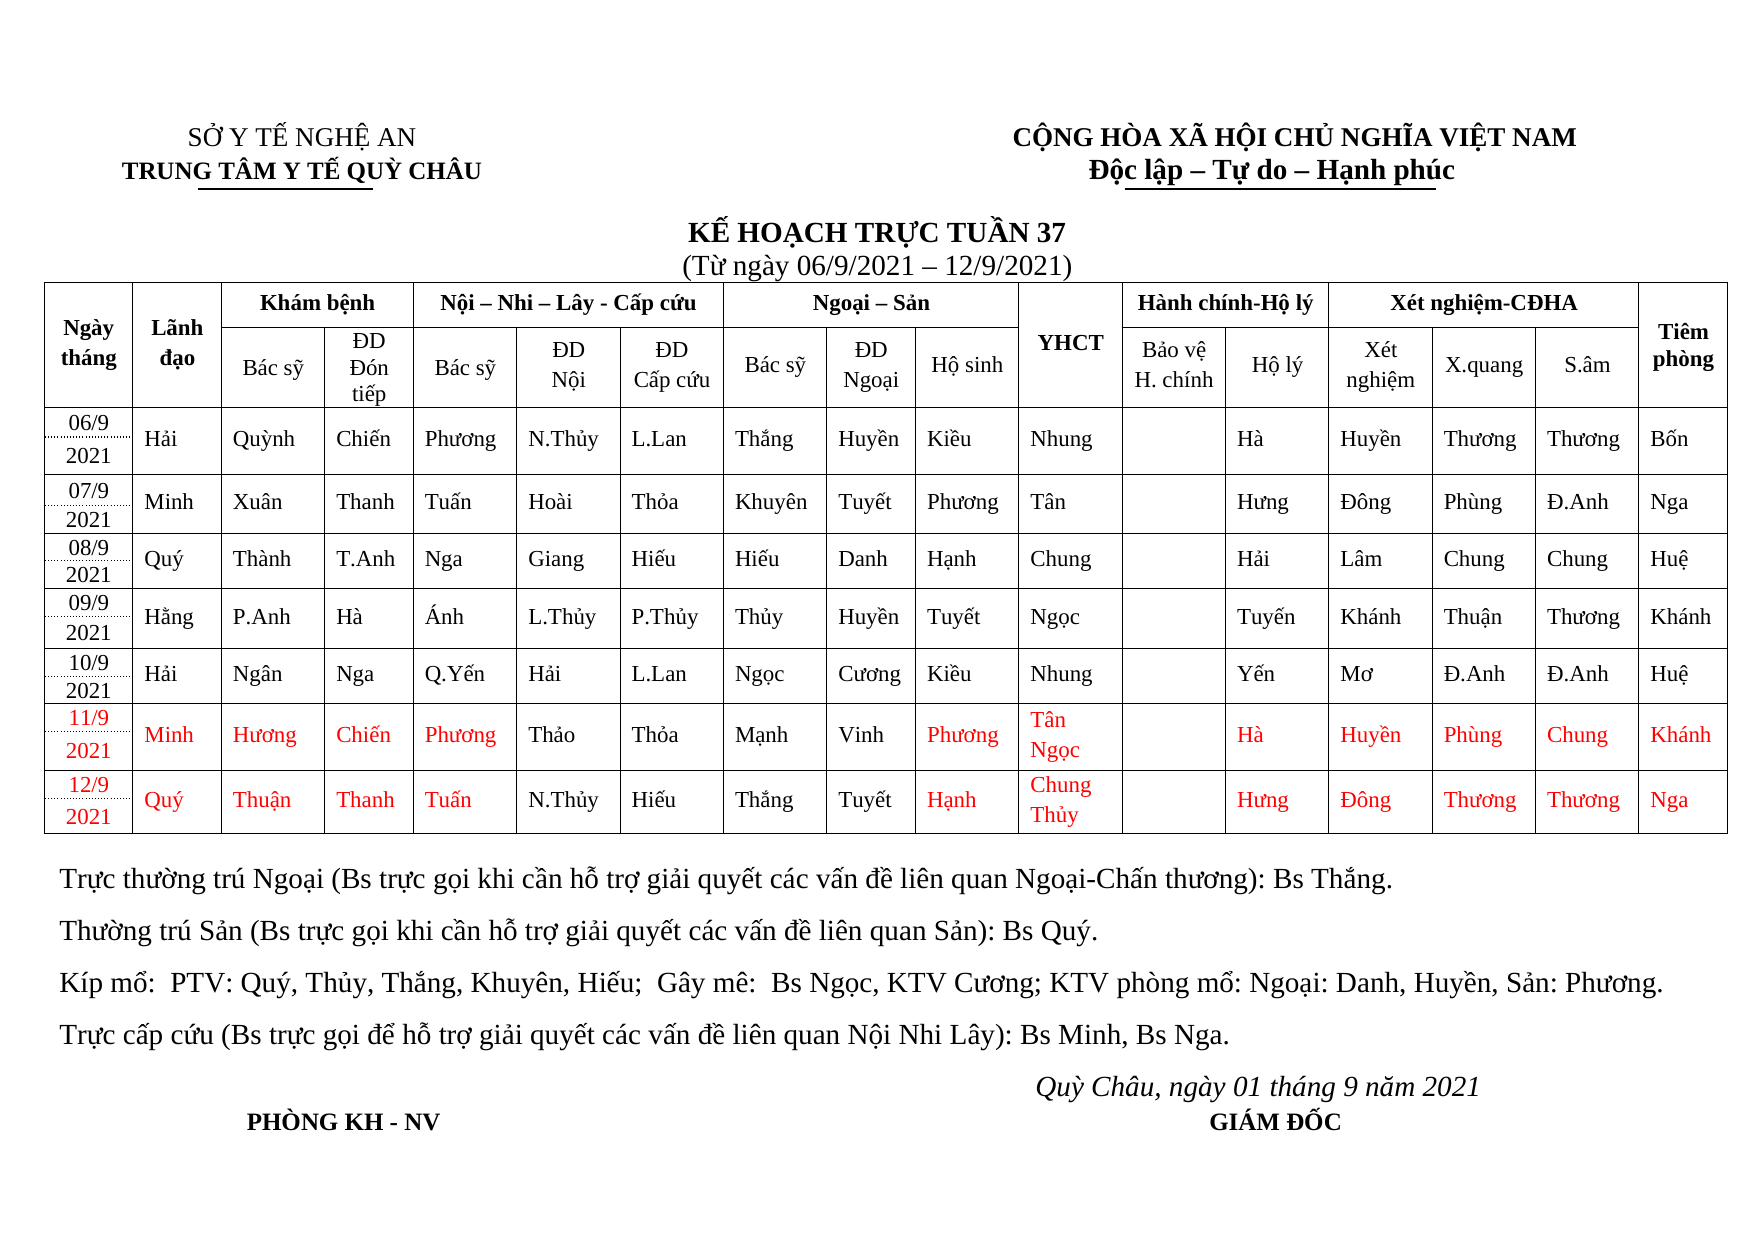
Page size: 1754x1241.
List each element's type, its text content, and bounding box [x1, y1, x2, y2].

table_cell N.Thủy [517, 771, 620, 833]
table_header Xét nghiệm-CĐHA [1329, 283, 1638, 327]
table_cell Bốn [1639, 408, 1727, 474]
table_cell Hộ lý [1226, 328, 1328, 407]
table_cell Hải [133, 649, 221, 703]
table_cell ĐD Đón tiếp [325, 328, 413, 407]
table_cell Hiếu [621, 771, 723, 833]
table_cell Thương [1536, 771, 1638, 833]
table_cell Chiến [325, 704, 413, 770]
text PHÒNG KH - NV GIÁM ĐỐC [59, 1107, 1695, 1136]
table_cell [1123, 534, 1225, 588]
table_cell 06/9 [45, 408, 132, 436]
table_cell Nhung [1019, 408, 1122, 474]
text SỞ Y TẾ NGHỆ AN CỘNG HÒA XÃ HỘI CHỦ NGHĨA VIỆT NAM [59, 121, 1695, 152]
table_header Khám bệnh [222, 283, 413, 327]
table_cell X.quang [1433, 328, 1535, 407]
table_cell Đ.Anh [1536, 475, 1638, 533]
table_cell Cương [827, 649, 915, 703]
table_cell Xét nghiệm [1329, 328, 1432, 407]
table_cell Hằng [133, 589, 221, 648]
table_cell [1123, 589, 1225, 648]
table_cell Minh [133, 704, 221, 770]
table_cell Nga [325, 649, 413, 703]
table_cell Phương [414, 408, 516, 474]
table_cell Phương [916, 704, 1018, 770]
table_cell Phương [916, 475, 1018, 533]
table_cell Giang [517, 534, 620, 588]
table_cell Bác sỹ [414, 328, 516, 407]
table_cell Thanh [325, 771, 413, 833]
table_cell Tuyết [916, 589, 1018, 648]
table_header YHCT [1019, 283, 1122, 407]
table_header Lãnh đạo [133, 283, 221, 407]
table_cell Tuyết [827, 475, 915, 533]
table_cell Thắng [724, 771, 826, 833]
table_cell Thương [1536, 408, 1638, 474]
text Thường trú Sản (Bs trực gọi khi cần hỗ trợ giải quyết các vấn đề liên quan Sản): Bs Quý. [59, 899, 1695, 951]
table_cell Ngọc [1019, 589, 1122, 648]
table_cell Huyền [827, 408, 915, 474]
table_cell S.âm [1536, 328, 1638, 407]
table_cell 2021 [45, 436, 132, 474]
table_cell [1123, 771, 1225, 833]
table_cell Thuận [1433, 589, 1535, 648]
table_cell Danh [827, 534, 915, 588]
table_cell Thanh [325, 475, 413, 533]
table_cell Tuyến [1226, 589, 1328, 648]
table_cell Thỏa [621, 704, 723, 770]
table_header Tiêm phòng [1639, 283, 1727, 407]
table_cell 10/9 [45, 649, 132, 676]
table_cell Khuyên [724, 475, 826, 533]
table_cell Đ.Anh [1536, 649, 1638, 703]
table_cell Thương [1433, 771, 1535, 833]
table_cell Hưng [1226, 475, 1328, 533]
table_cell Hà [1226, 704, 1328, 770]
table_cell Nhung [1019, 649, 1122, 703]
table_cell Khánh [1639, 704, 1727, 770]
table_cell Yến [1226, 649, 1328, 703]
table_cell Thuận [222, 771, 324, 833]
table_cell Ngân [222, 649, 324, 703]
table_cell Xuân [222, 475, 324, 533]
table_cell Tuyết [827, 771, 915, 833]
table_cell Minh [133, 475, 221, 533]
table_header Ngày tháng [45, 283, 132, 407]
table_header Nội – Nhi – Lây - Cấp cứu [414, 283, 723, 327]
text (Từ ngày 06/9/2021 – 12/9/2021) [59, 248, 1695, 282]
table_cell Quỳnh [222, 408, 324, 474]
table_cell Thương [1433, 408, 1535, 474]
table_cell T.Anh [325, 534, 413, 588]
table_cell Tân [1019, 475, 1122, 533]
table_cell Chung [1536, 534, 1638, 588]
table_cell Thỏa [621, 475, 723, 533]
table_cell 2021 [45, 798, 132, 833]
table_cell Đ.Anh [1433, 649, 1535, 703]
table_cell Q.Yến [414, 649, 516, 703]
table_cell Kiều [916, 649, 1018, 703]
text Trực cấp cứu (Bs trực gọi để hỗ trợ giải quyết các vấn đề liên quan Nội Nhi Lây): Bs Minh, Bs Nga. Quỳ Châu, ngày 01 tháng 9 năm 2021 [59, 1003, 1695, 1107]
table_cell Bảo vệ H. chính [1123, 328, 1225, 407]
table_cell Hạnh [916, 534, 1018, 588]
table_header Hành chính-Hộ lý [1123, 283, 1328, 327]
table_cell [1123, 408, 1225, 474]
table_cell Chung [1019, 534, 1122, 588]
table_cell [1123, 704, 1225, 770]
table_cell 2021 [45, 676, 132, 703]
table_cell ĐD Ngoại [827, 328, 915, 407]
table_cell Hương [222, 704, 324, 770]
table_header Ngoại – Sản [724, 283, 1018, 327]
table_cell Bác sỹ [724, 328, 826, 407]
table_cell Kiều [916, 408, 1018, 474]
table_cell 11/9 [45, 704, 132, 731]
table_cell Tân Ngọc [1019, 704, 1122, 770]
text Kíp mổ: PTV: Quý, Thủy, Thắng, Khuyên, Hiếu; Gây mê: Bs Ngọc, KTV Cương; KTV phòng mổ: Ngoại: Danh, Huyền, Sản: Phương. [59, 951, 1695, 1003]
table_cell Huyền [1329, 408, 1432, 474]
table_cell Khánh [1639, 589, 1727, 648]
table_cell Hà [1226, 408, 1328, 474]
table_cell Vinh [827, 704, 915, 770]
table_cell Phùng [1433, 475, 1535, 533]
table_cell Nga [414, 534, 516, 588]
table_cell Hải [133, 408, 221, 474]
table_cell Huyền [1329, 704, 1432, 770]
table_cell [1123, 649, 1225, 703]
table_cell Hà [325, 589, 413, 648]
table_cell Thắng [724, 408, 826, 474]
table_cell Huyền [827, 589, 915, 648]
table_cell Nga [1639, 475, 1727, 533]
table_cell Phùng [1433, 704, 1535, 770]
table_cell Tuấn [414, 475, 516, 533]
table_cell Thảo [517, 704, 620, 770]
text KẾ HOẠCH TRỰC TUẦN 37 [59, 215, 1695, 248]
table_cell L.Thủy [517, 589, 620, 648]
table_cell Chiến [325, 408, 413, 474]
table_cell Hải [1226, 534, 1328, 588]
table_cell Hưng [1226, 771, 1328, 833]
table_cell P.Thủy [621, 589, 723, 648]
table_cell Bác sỹ [222, 328, 324, 407]
table_cell Ngọc [724, 649, 826, 703]
table_cell 2021 [45, 616, 132, 648]
table_cell Khánh [1329, 589, 1432, 648]
table_cell 12/9 [45, 771, 132, 797]
table_cell Quý [133, 771, 221, 833]
table_cell L.Lan [621, 408, 723, 474]
table_cell Chung Thủy [1019, 771, 1122, 833]
text Trực thường trú Ngoại (Bs trực gọi khi cần hỗ trợ giải quyết các vấn đề liên quan Ngoại-Chấn thương): Bs Thắng. [59, 847, 1695, 899]
table_cell N.Thủy [517, 408, 620, 474]
table_cell ĐD Cấp cứu [621, 328, 723, 407]
table_cell Huệ [1639, 534, 1727, 588]
table_cell Mơ [1329, 649, 1432, 703]
table_cell 2021 [45, 505, 132, 533]
table_cell Nga [1639, 771, 1727, 833]
table_cell Đông [1329, 771, 1432, 833]
table_cell 2021 [45, 560, 132, 588]
table_cell Hiếu [621, 534, 723, 588]
table_cell Huệ [1639, 649, 1727, 703]
table_cell Tuấn [414, 771, 516, 833]
table_cell Thành [222, 534, 324, 588]
table_cell [1123, 475, 1225, 533]
table_cell Hoài [517, 475, 620, 533]
table_cell Mạnh [724, 704, 826, 770]
table_cell Thương [1536, 589, 1638, 648]
table_cell ĐD Nội [517, 328, 620, 407]
table_cell P.Anh [222, 589, 324, 648]
text TRUNG TÂM Y TẾ QUỲ CHÂU Độc lập – Tự do – Hạnh phúc [59, 152, 1695, 186]
table_cell Ánh [414, 589, 516, 648]
table_cell L.Lan [621, 649, 723, 703]
table_cell Chung [1433, 534, 1535, 588]
table_cell 2021 [45, 731, 132, 770]
table_cell Chung [1536, 704, 1638, 770]
table_cell 07/9 [45, 475, 132, 505]
table_cell Lâm [1329, 534, 1432, 588]
table_cell Hộ sinh [916, 328, 1018, 407]
table_cell Hải [517, 649, 620, 703]
table_cell Phương [414, 704, 516, 770]
table_cell 08/9 [45, 534, 132, 560]
table_cell Hạnh [916, 771, 1018, 833]
table_cell Quý [133, 534, 221, 588]
table_cell Hiếu [724, 534, 826, 588]
table_cell Thủy [724, 589, 826, 648]
table_cell Đông [1329, 475, 1432, 533]
table_cell 09/9 [45, 589, 132, 616]
